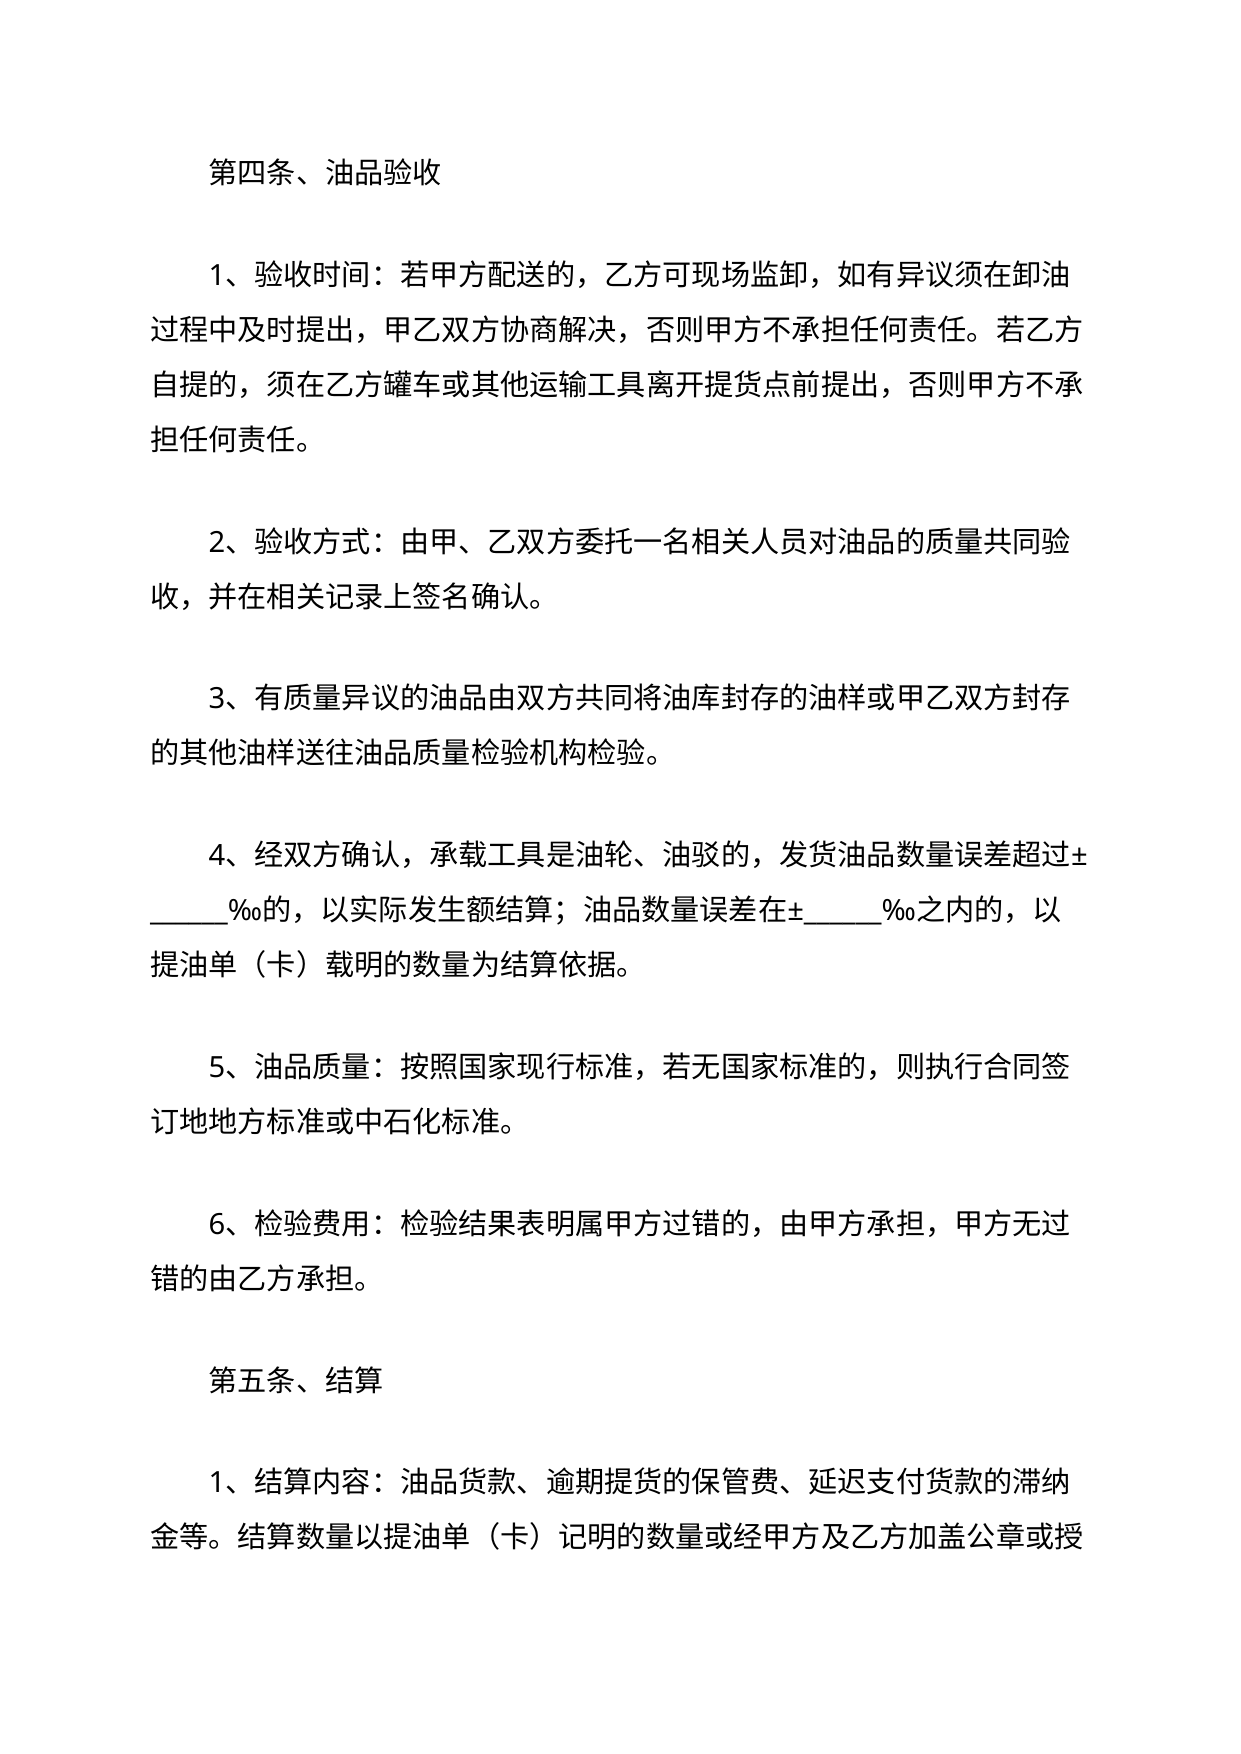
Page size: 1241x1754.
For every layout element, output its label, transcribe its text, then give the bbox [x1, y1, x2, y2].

text 6、检验费用：检验结果表明属甲方过错的，由甲方承担，甲方无过错的由乙方承担。 [150, 1200, 1090, 1298]
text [150, 1459, 1090, 1556]
text 1、验收时间：若甲方配送的，乙方可现场监卸，如有异议须在卸油过程中及时提出，甲乙双方协商解决，否则甲方不承担任何责任。若乙方自提的，须在乙方罐车或其他运输工具离开提货点前提出，否则甲方不承担任何责任。 [150, 252, 1090, 459]
text 第五条、结算 [150, 1357, 1090, 1399]
text 2、验收方式：由甲、乙双方委托一名相关人员对油品的质量共同验收，并在相关记录上签名确认。 [150, 518, 1090, 616]
text 3、有质量异议的油品由双方共同将油库封存的油样或甲乙双方封存的其他油样送往油品质量检验机构检验。 [150, 675, 1090, 772]
text 5、油品质量：按照国家现行标准，若无国家标准的，则执行合同签订地地方标准或中石化标准。 [150, 1044, 1090, 1141]
text 第四条、油品验收 [150, 150, 1090, 192]
text 4、经双方确认，承载工具是油轮、油驳的，发货油品数量误差超过±______‰的，以实际发生额结算；油品数量误差在±______‰之内的，以提油单（卡）载明的数量为结算依据。 [150, 832, 1090, 984]
